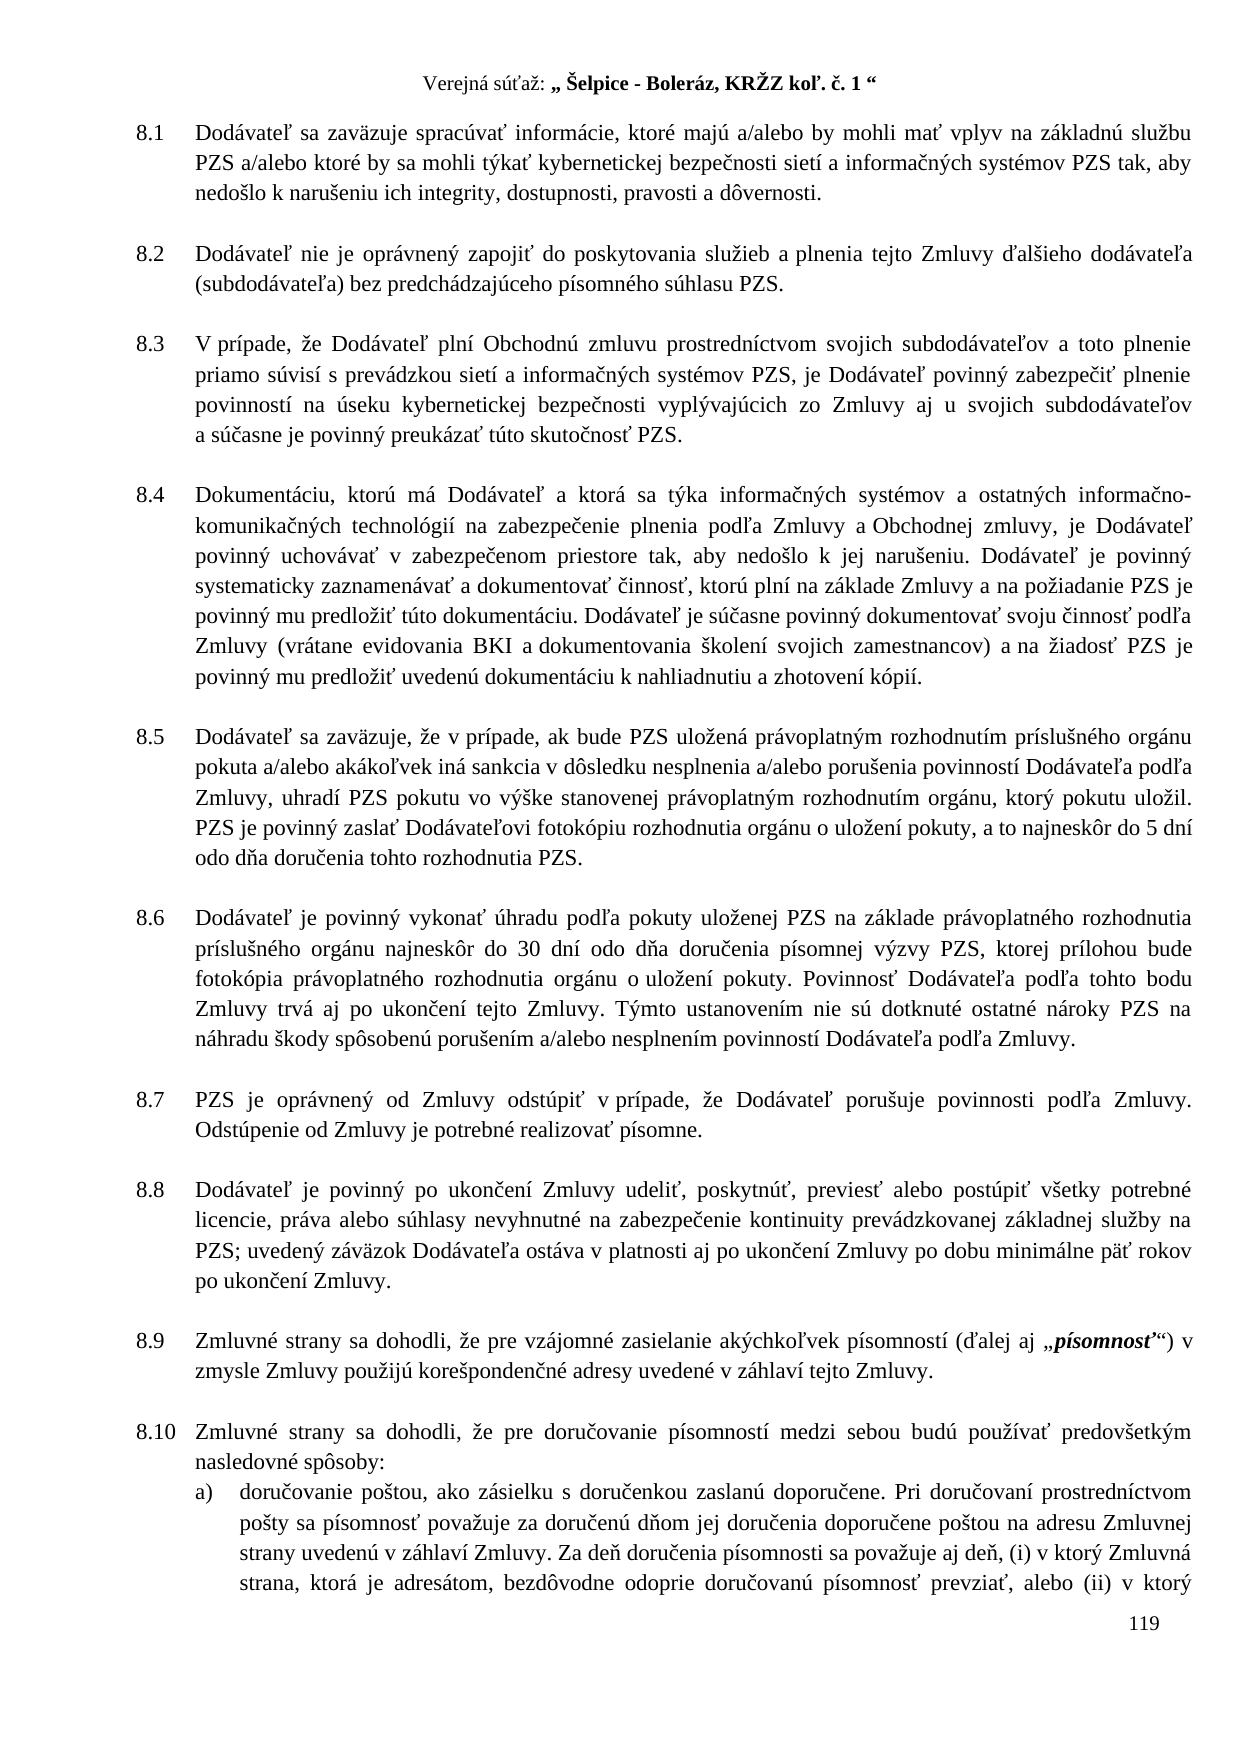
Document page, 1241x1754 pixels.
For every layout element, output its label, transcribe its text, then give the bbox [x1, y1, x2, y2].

list Dodávateľ sa zaväzuje, že v prípade, ak bude PZS uložená právoplatným rozhodnutím príslušného orgánu pokuta a/alebo akákoľvek iná sankcia v dôsledku nesplnenia a/alebo porušenia povinností Dodávateľa podľa Zmluvy, uhradí PZS pokutu vo výške stanovenej právoplatným rozhodnutím orgánu, ktorý pokutu uložil. PZS je povinný zaslať Dodávateľovi fotokópiu rozhodnutia orgánu o uložení pokuty, a to najneskôr do 5 dní odo dňa doručenia tohto rozhodnutia PZS. [136, 723, 1193, 870]
list Dokumentáciu, ktorú má Dodávateľ a ktorá sa týka informačných systémov a ostatných informačno-komunikačných technológií na zabezpečenie plnenia podľa Zmluvy a Obchodnej zmluvy, je Dodávateľ povinný uchovávať v zabezpečenom priestore tak, aby nedošlo k jej narušeniu. Dodávateľ je povinný systematicky zaznamenávať a dokumentovať činnosť, ktorú plní na základe Zmluvy a na požiadanie PZS je povinný mu predložiť túto dokumentáciu. Dodávateľ je súčasne povinný dokumentovať svoju činnosť podľa Zmluvy (vrátane evidovania BKI a dokumentovania školení svojich zamestnancov) a na žiadosť PZS je povinný mu predložiť uvedenú dokumentáciu k nahliadnutiu a zhotovení kópií. [136, 481, 1193, 689]
list V prípade, že Dodávateľ plní Obchodnú zmluvu prostredníctvom svojich subdodávateľov a toto plnenie priamo súvisí s prevádzkou sietí a informačných systémov PZS, je Dodávateľ povinný zabezpečiť plnenie povinností na úseku kybernetickej bezpečnosti vyplývajúcich zo Zmluvy aj u svojich subdodávateľov a súčasne je povinný preukázať túto skutočnosť PZS. [136, 330, 1193, 447]
list Zmluvné strany sa dohodli, že pre doručovanie písomností medzi sebou budú používať predovšetkým nasledovné spôsoby: [136, 1418, 1193, 1474]
list Dodávateľ je povinný po ukončení Zmluvy udeliť, poskytnúť, previesť alebo postúpiť všetky potrebné licencie, práva alebo súhlasy nevyhnutné na zabezpečenie kontinuity prevádzkovanej základnej služby na PZS; uvedený záväzok Dodávateľa ostáva v platnosti aj po ukončení Zmluvy po dobu minimálne päť rokov po ukončení Zmluvy. [136, 1176, 1193, 1293]
list Zmluvné strany sa dohodli, že pre vzájomné zasielanie akýchkoľvek písomností (ďalej aj „písomnosť“) v zmysle Zmluvy použijú korešpondenčné adresy uvedené v záhlaví tejto Zmluvy. [136, 1327, 1193, 1384]
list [195, 1478, 1193, 1595]
list Dodávateľ sa zaväzuje spracúvať informácie, ktoré majú a/alebo by mohli mať vplyv na základnú službu PZS a/alebo ktoré by sa mohli týkať kybernetickej bezpečnosti sietí a informačných systémov PZS tak, aby nedošlo k narušeniu ich integrity, dostupnosti, pravosti a dôvernosti. [136, 119, 1193, 206]
list Dodávateľ nie je oprávnený zapojiť do poskytovania služieb a plnenia tejto Zmluvy ďalšieho dodávateľa (subdodávateľa) bez predchádzajúceho písomného súhlasu PZS. [136, 240, 1193, 296]
list PZS je oprávnený od Zmluvy odstúpiť v prípade, že Dodávateľ porušuje povinnosti podľa Zmluvy. Odstúpenie od Zmluvy je potrebné realizovať písomne. [136, 1086, 1193, 1142]
list Dodávateľ je povinný vykonať úhradu podľa pokuty uloženej PZS na základe právoplatného rozhodnutia príslušného orgánu najneskôr do 30 dní odo dňa doručenia písomnej výzvy PZS, ktorej prílohou bude fotokópia právoplatného rozhodnutia orgánu o uložení pokuty. Povinnosť Dodávateľa podľa tohto bodu Zmluvy trvá aj po ukončení tejto Zmluvy. Týmto ustanovením nie sú dotknuté ostatné nároky PZS na náhradu škody spôsobenú porušením a/alebo nesplnením povinností Dodávateľa podľa Zmluvy. [136, 904, 1193, 1052]
